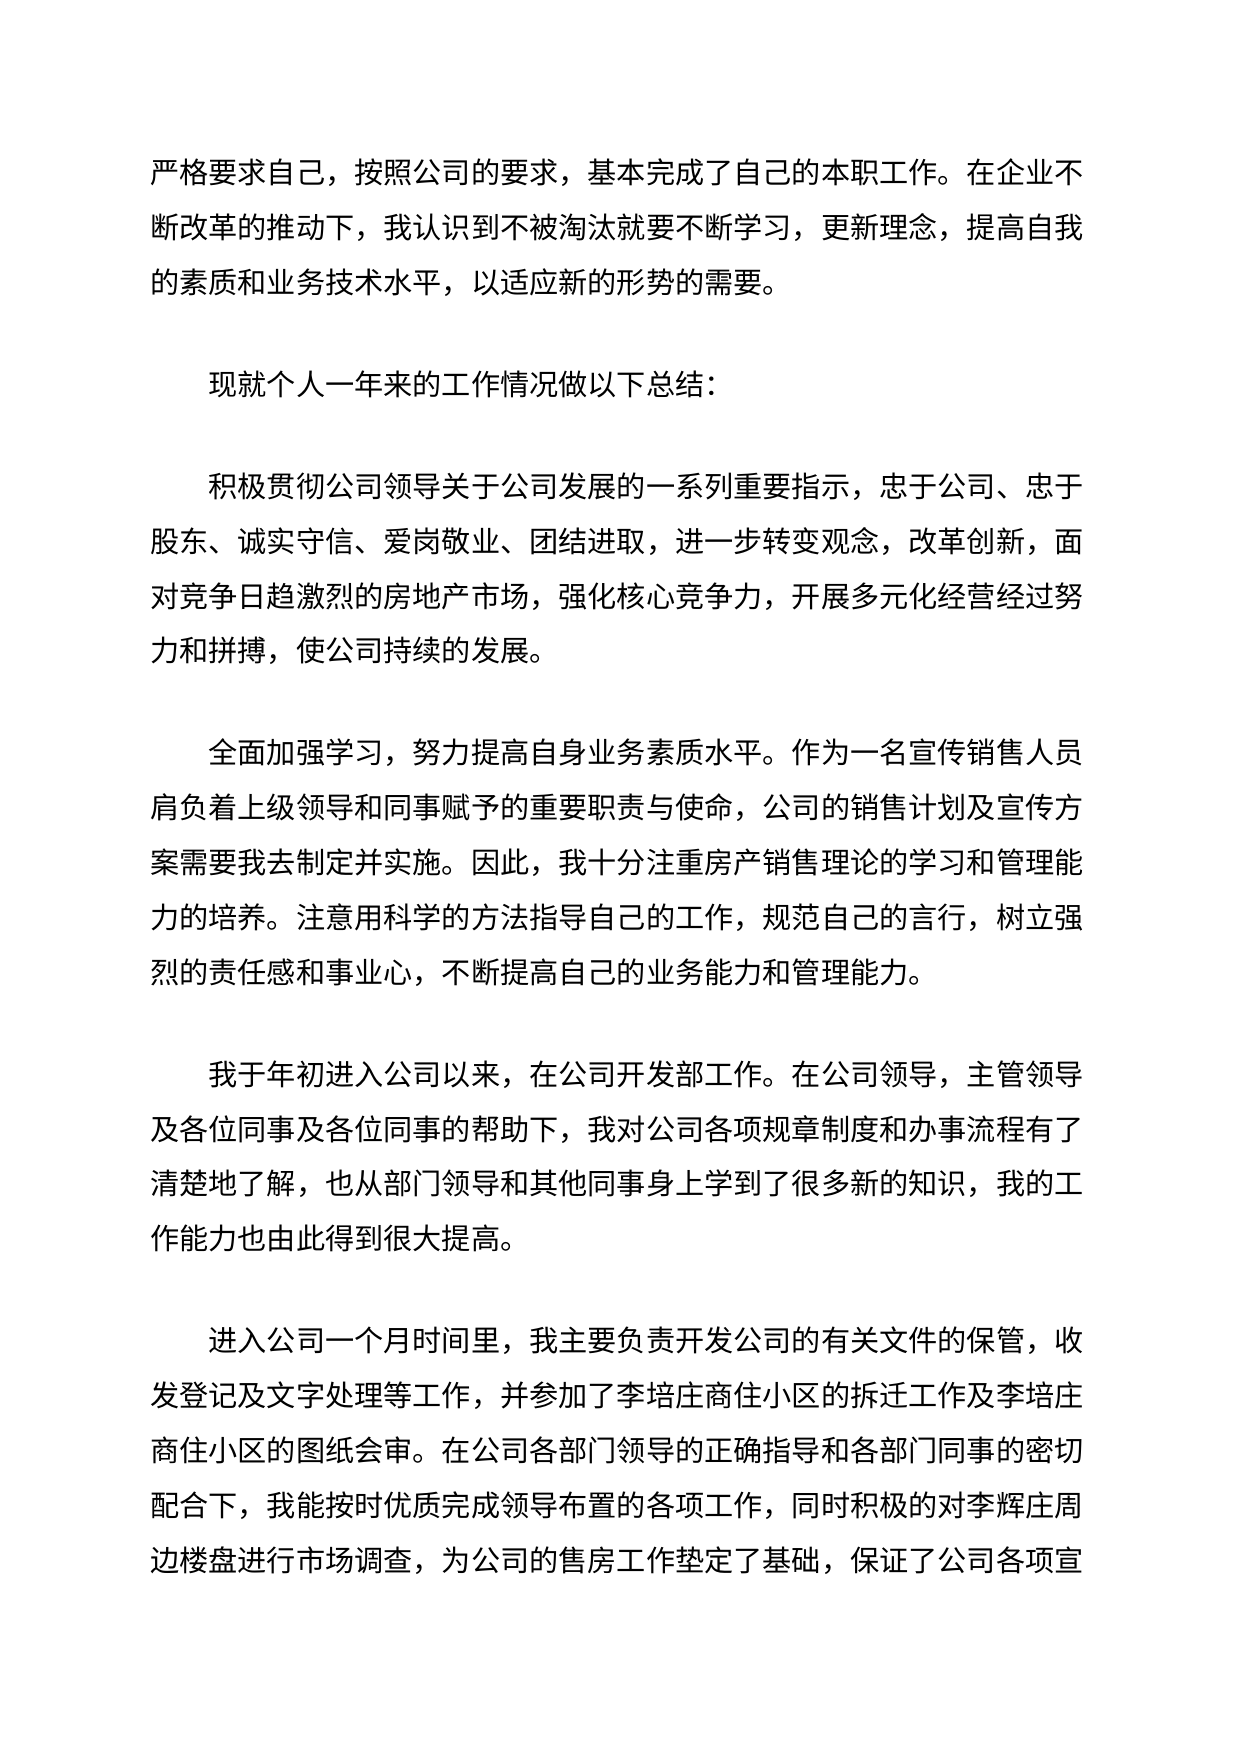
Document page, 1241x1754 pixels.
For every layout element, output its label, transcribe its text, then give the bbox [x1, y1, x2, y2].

text 积极贯彻公司领导关于公司发展的一系列重要指示，忠于公司、忠于股东、诚实守信、爱岗敬业、团结进取，进一步转变观念，改革创新，面对竞争日趋激烈的房地产市场，强化核心竞争力，开展多元化经营经过努力和拼搏，使公司持续的发展。 [150, 463, 1090, 670]
text 全面加强学习，努力提高自身业务素质水平。作为一名宣传销售人员肩负着上级领导和同事赋予的重要职责与使命，公司的销售计划及宣传方案需要我去制定并实施。因此，我十分注重房产销售理论的学习和管理能力的培养。注意用科学的方法指导自己的工作，规范自己的言行，树立强烈的责任感和事业心，不断提高自己的业务能力和管理能力。 [150, 730, 1090, 992]
text 现就个人一年来的工作情况做以下总结： [150, 362, 1090, 404]
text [150, 1318, 1090, 1579]
text 我于年初进入公司以来，在公司开发部工作。在公司领导，主管领导及各位同事及各位同事的帮助下，我对公司各项规章制度和办事流程有了清楚地了解，也从部门领导和其他同事身上学到了很多新的知识，我的工作能力也由此得到很大提高。 [150, 1051, 1090, 1258]
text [150, 150, 1090, 302]
